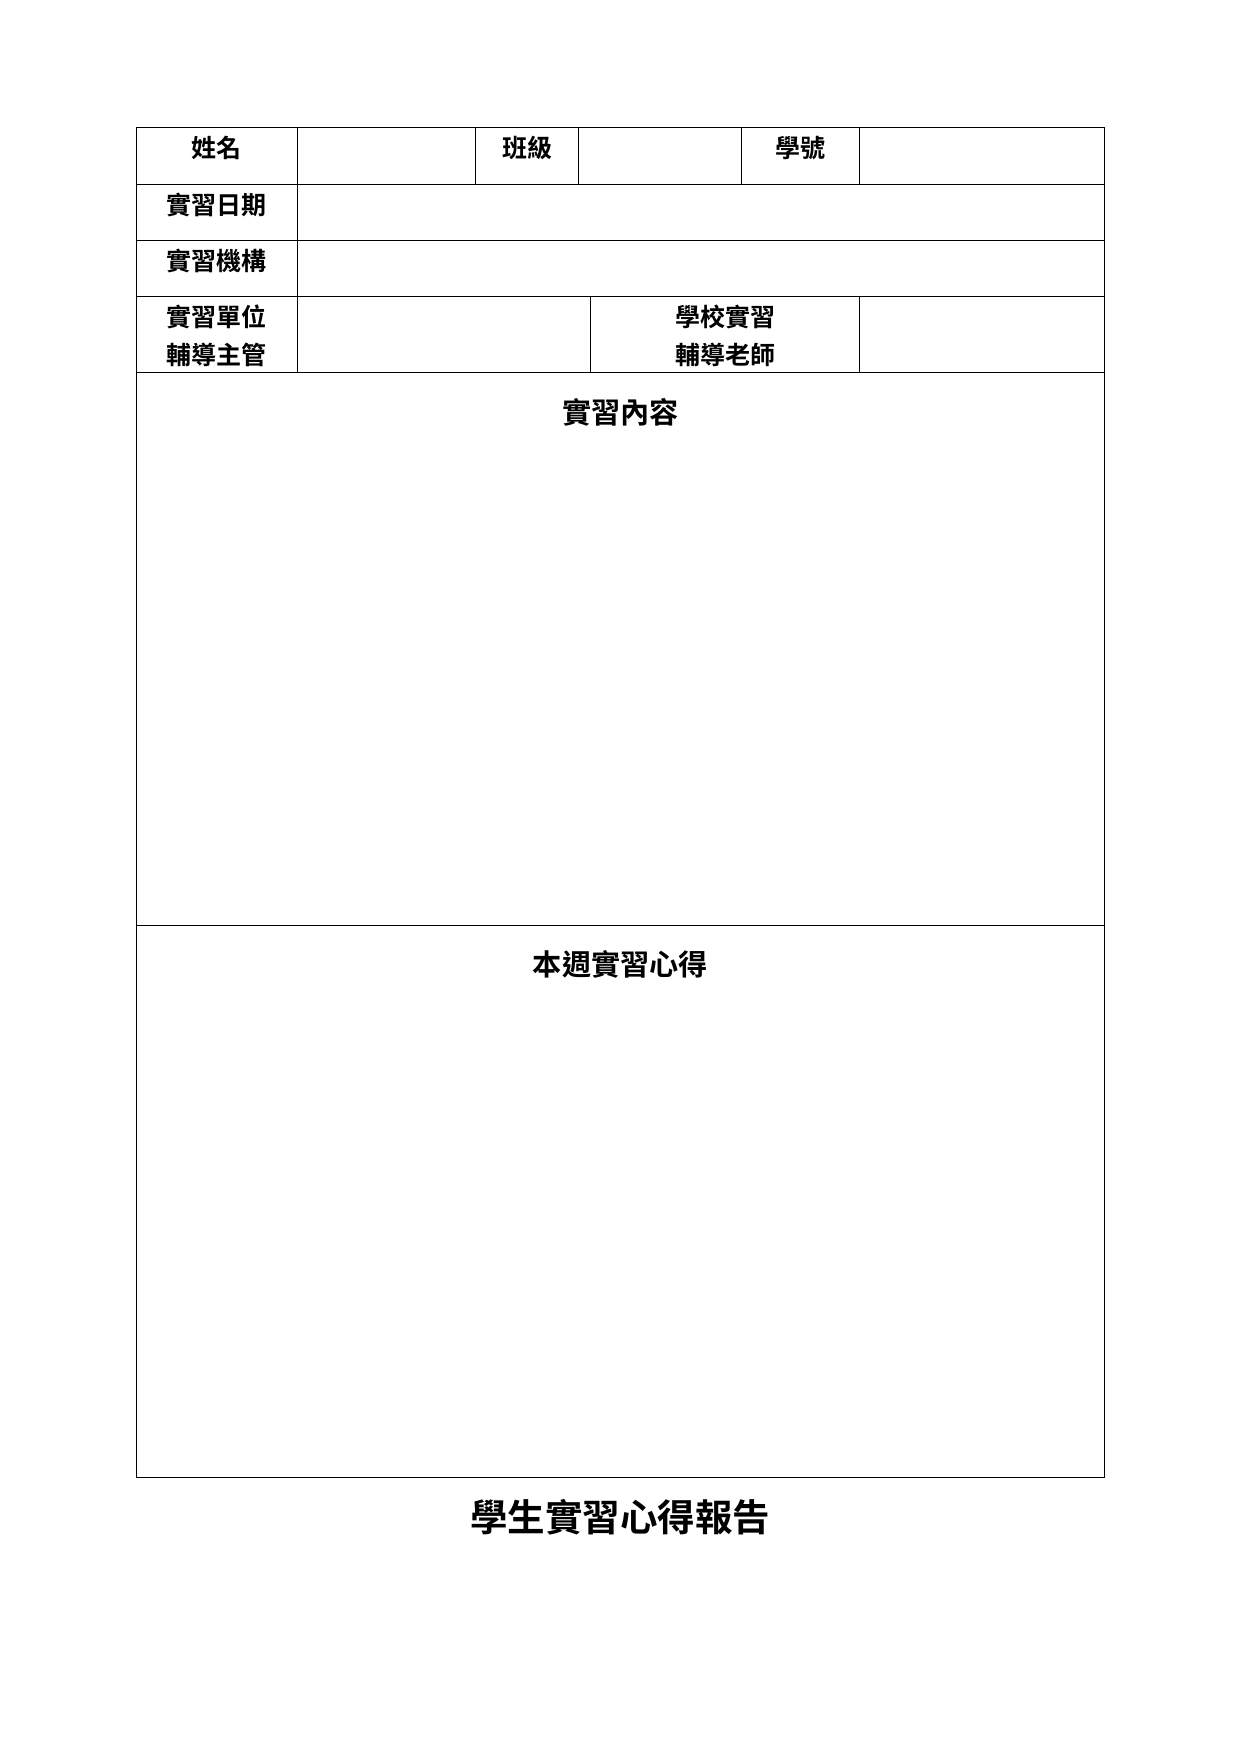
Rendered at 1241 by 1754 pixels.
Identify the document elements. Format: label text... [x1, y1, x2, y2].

text 學生實習心得報告 [118, 1478, 1122, 1553]
table_cell 學校實習 輔導老師 [591, 297, 859, 372]
table_cell [298, 297, 590, 372]
table_cell 實習機構 [137, 241, 297, 296]
table_cell [860, 297, 1104, 372]
table_header [860, 128, 1104, 183]
table_header [298, 128, 475, 183]
table_header [579, 128, 741, 183]
table_header 姓名 [137, 128, 297, 183]
table_cell 實習內容 [137, 373, 1104, 924]
table_cell [298, 241, 1104, 296]
table_cell 本週實習心得 [137, 926, 1104, 1477]
table_cell 實習單位 輔導主管 [137, 297, 297, 372]
table_header 學號 [742, 128, 859, 183]
table_cell 實習日期 [137, 185, 297, 239]
table_cell [298, 185, 1104, 239]
table_header 班級 [476, 128, 578, 183]
